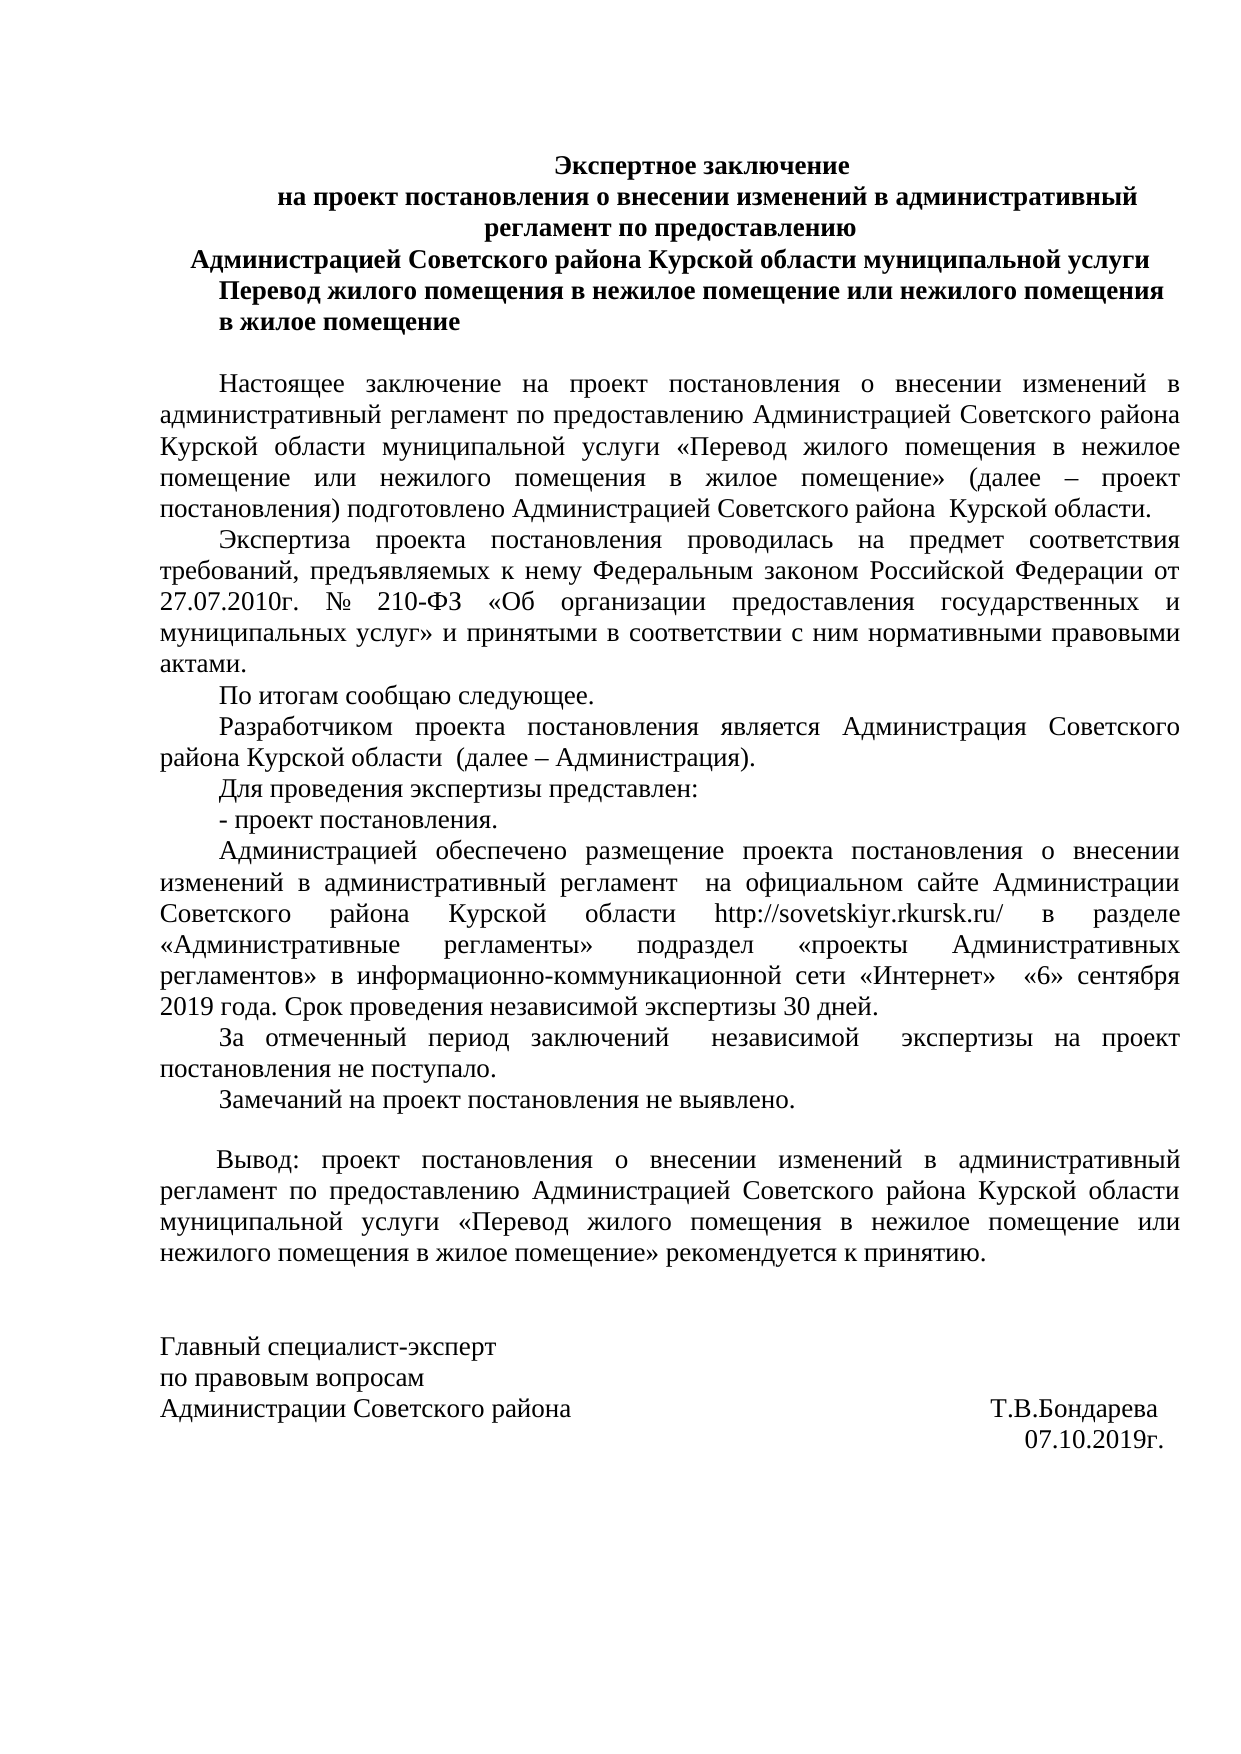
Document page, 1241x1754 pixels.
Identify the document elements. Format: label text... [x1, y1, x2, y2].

text Настоящее заключение на проект постановления о внесении изменений в административный регламент по предоставлению Администрацией Советского района Курской области муниципальной услуги «Перевод жилого помещения в нежилое помещение или нежилого помещения в жилое помещение» (далее – проект постановления) подготовлено Администрацией Советского района Курской области. [159, 367, 1181, 523]
text Администрации Советского района Т.В.Бондарева [159, 1392, 1181, 1423]
text Для проведения экспертизы представлен: [159, 772, 1181, 803]
text на проект постановления о внесении изменений в административный регламент по предоставлению [159, 180, 1181, 243]
text 07.10.2019г. [159, 1423, 1181, 1454]
text по правовым вопросам [159, 1361, 1181, 1392]
text Экспертное заключение [159, 149, 1181, 180]
text Замечаний на проект постановления не выявлено. [159, 1084, 1181, 1115]
text Администрацией обеспечено размещение проекта постановления о внесении изменений в административный регламент на официальном сайте Администрации Советского района Курской области http://sovetskiyr.rkursk.ru/ в разделе «Административные регламенты» подраздел «проекты Административных регламентов» в информационно-коммуникационной сети «Интернет» «6» сентября 2019 года. Срок проведения независимой экспертизы 30 дней. [159, 834, 1181, 1021]
text в жилое помещение [159, 305, 1181, 336]
text Вывод: проект постановления о внесении изменений в административный регламент по предоставлению Администрацией Советского района Курской области муниципальной услуги «Перевод жилого помещения в нежилое помещение или нежилого помещения в жилое помещение» рекомендуется к принятию. [159, 1143, 1181, 1267]
text По итогам сообщаю следующее. [159, 679, 1181, 710]
text Разработчиком проекта постановления является Администрация Советского района Курской области (далее – Администрация). [159, 710, 1181, 772]
text Администрацией Советского района Курской области муниципальной услуги [159, 243, 1181, 274]
text - проект постановления. [159, 803, 1181, 834]
text Экспертиза проекта постановления проводилась на предмет соответствия требований, предъявляемых к нему Федеральным законом Российской Федерации от 27.07.2010г. № 210-ФЗ «Об организации предоставления государственных и муниципальных услуг» и принятыми в соответствии с ним нормативными правовыми актами. [159, 523, 1181, 679]
text За отмеченный период заключений независимой экспертизы на проект постановления не поступало. [159, 1021, 1181, 1084]
text Главный специалист-эксперт [159, 1330, 1181, 1361]
text Перевод жилого помещения в нежилое помещение или нежилого помещения [159, 274, 1181, 305]
